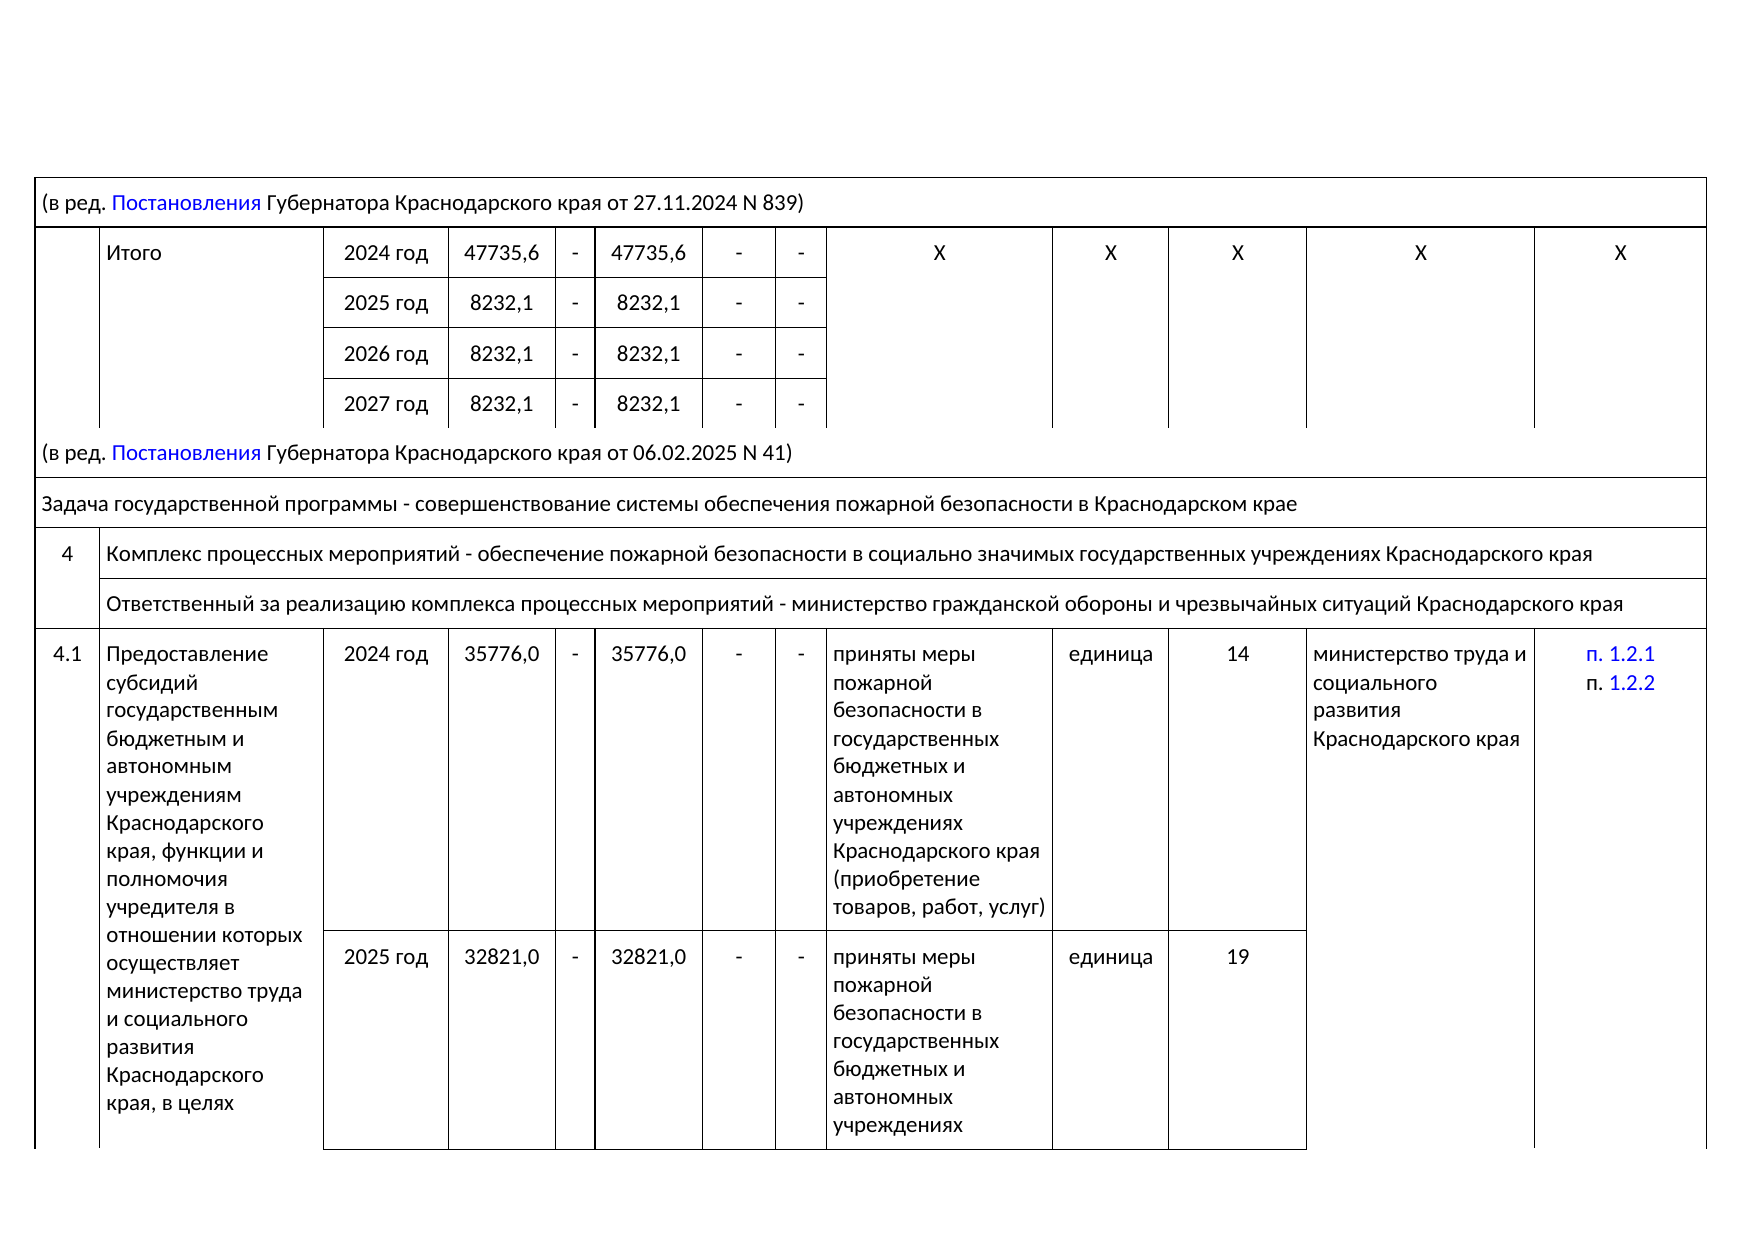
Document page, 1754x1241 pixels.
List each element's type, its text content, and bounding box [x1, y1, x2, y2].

table_cell 32821,0 [449, 931, 555, 1149]
table_cell X [827, 228, 1052, 428]
table_cell 47735,6 [596, 228, 702, 277]
table_cell 47735,6 [449, 228, 555, 277]
table_cell - [556, 278, 594, 327]
table_cell (в ред. Постановления Губернатора Краснодарского края от 06.02.2025 N 41) [36, 428, 1706, 477]
table_cell 35776,0 [449, 629, 555, 930]
table_cell X [1307, 228, 1534, 428]
table_cell 4 [36, 528, 99, 628]
table_cell - [556, 328, 594, 377]
table_cell X [1053, 228, 1168, 428]
table_cell 4.1 [36, 629, 100, 1149]
table_cell 8232,1 [596, 328, 702, 377]
table_cell - [776, 931, 826, 1149]
table_cell Ответственный за реализацию комплекса процессных мероприятий - министерство гражданской обороны и чрезвычайных ситуаций Краснодарского края [100, 579, 1706, 628]
table_cell - [776, 629, 826, 930]
table_cell 8232,1 [596, 278, 702, 327]
table_cell 2027 год [324, 379, 448, 428]
table_cell 2024 год [324, 629, 448, 930]
table_cell 8232,1 [449, 278, 555, 327]
table_cell Итого [100, 228, 323, 428]
table_cell - [703, 328, 775, 377]
table_cell - [776, 379, 826, 428]
table_cell - [556, 379, 594, 428]
table_cell - [776, 328, 826, 377]
table_cell - [556, 228, 594, 277]
table_cell [36, 228, 99, 428]
table_cell 19 [1169, 931, 1306, 1149]
table_cell 32821,0 [596, 931, 702, 1149]
table_cell Задача государственной программы - совершенствование системы обеспечения пожарной безопасности в Краснодарском крае [36, 478, 1706, 527]
table_cell - [703, 931, 775, 1149]
table_cell министерство труда и социального развития Краснодарского края [1307, 629, 1535, 1149]
table_cell 2026 год [324, 328, 448, 377]
table_cell 8232,1 [596, 379, 702, 428]
table_cell п. 1.2.1 п. 1.2.2 [1535, 629, 1706, 1149]
table_cell - [703, 228, 775, 277]
table_cell 14 [1169, 629, 1306, 930]
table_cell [827, 931, 1052, 1149]
table_cell Предоставление субсидий государственным бюджетным и автономным учреждениям Краснодарского края, функции и полномочия учредителя в отношении которых осуществляет министерство труда и социального развития Краснодарского края, в целях выполнения обязательных требований пожарной безопасности [100, 629, 323, 1149]
table_cell - [703, 278, 775, 327]
table_cell Комплекс процессных мероприятий - обеспечение пожарной безопасности в социально значимых государственных учреждениях Краснодарского края [100, 528, 1706, 578]
table_cell - [776, 278, 826, 327]
table_cell X [1535, 228, 1706, 428]
table_cell единица [1053, 629, 1168, 930]
table_cell X [1169, 228, 1306, 428]
table_cell 2025 год [324, 931, 448, 1149]
table_cell - [556, 931, 594, 1149]
table_cell 35776,0 [596, 629, 702, 930]
table_cell - [703, 379, 775, 428]
table_cell приняты меры пожарной безопасности в государственных бюджетных и автономных учреждениях Краснодарского края (приобретение товаров, работ, услуг) [827, 629, 1052, 930]
table_cell - [703, 629, 775, 930]
table_cell 8232,1 [449, 379, 555, 428]
table_cell - [556, 629, 594, 930]
table_cell единица [1053, 931, 1168, 1149]
table_cell - [776, 228, 826, 277]
table_cell 2024 год [324, 228, 448, 277]
table_cell 2025 год [324, 278, 448, 327]
table_cell 8232,1 [449, 328, 555, 377]
table_cell (в ред. Постановления Губернатора Краснодарского края от 27.11.2024 N 839) [36, 178, 1706, 226]
